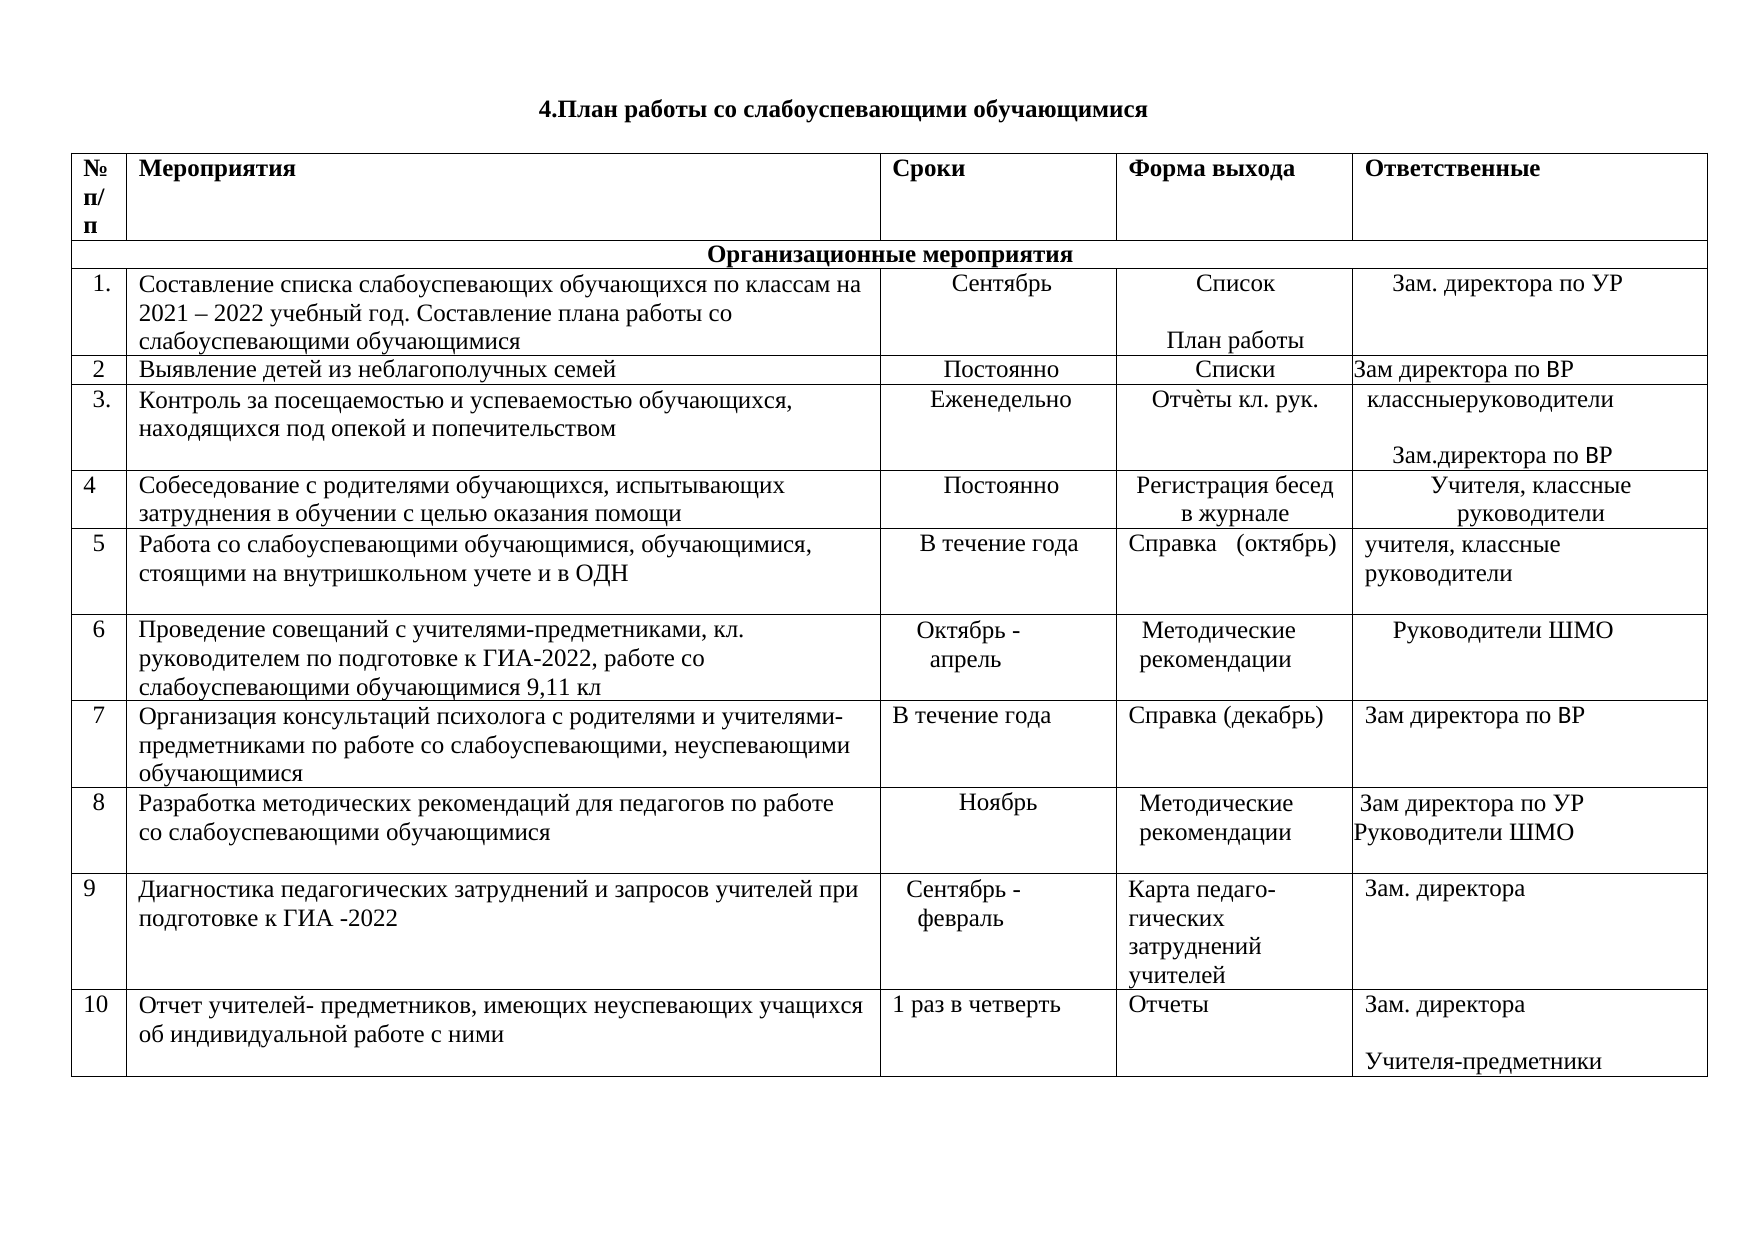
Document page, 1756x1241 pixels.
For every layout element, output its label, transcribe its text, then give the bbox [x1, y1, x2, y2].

table_cell 7 [72, 701, 126, 787]
table_cell учителя, классные руководители [1353, 529, 1707, 614]
table_header Сроки [881, 154, 1116, 240]
table_cell 8 [72, 788, 126, 873]
table_cell Регистрация бесед в журнале [1117, 471, 1352, 528]
table_cell Список План работы [1117, 269, 1352, 355]
table_cell Диагностика педагогических затруднений и запросов учителей при подготовке к ГИА -2022 [127, 874, 880, 989]
table_cell Зам директора по УР Руководители ШМО [1353, 788, 1707, 873]
table_cell В течение года [881, 701, 1116, 787]
table_cell Постоянно [881, 356, 1116, 384]
table_cell Руководители ШМО [1353, 615, 1707, 700]
table_cell Списки [1117, 356, 1352, 384]
table_cell 5 [72, 529, 126, 614]
table_cell Зам. директора по УР [1353, 269, 1707, 355]
table_cell Октябрь - апрель [881, 615, 1116, 700]
table_cell Собеседование с родителями обучающихся, испытывающих затруднения в обучении с целью оказания помощи [127, 471, 880, 528]
table_cell Справка (октябрь) [1117, 529, 1352, 614]
table_cell Зам. директора [1353, 874, 1707, 989]
table_cell 1 раз в четверть [881, 990, 1116, 1076]
table_cell Организация консультаций психолога с родителями и учителями- предметниками по работе со слабоуспевающими, неуспевающими обучающимися [127, 701, 880, 787]
table_cell Проведение совещаний с учителями-предметниками, кл. руководителем по подготовке к ГИА-2022, работе со слабоуспевающими обучающимися 9,11 кл [127, 615, 880, 700]
table_cell Постоянно [881, 471, 1116, 528]
table_cell Методические рекомендации [1117, 615, 1352, 700]
table_cell Учителя, классные руководители [1353, 471, 1707, 528]
table_cell классныеруководители Зам.директора по ВР [1353, 385, 1707, 470]
table_cell Работа со слабоуспевающими обучающимися, обучающимися, стоящими на внутришкольном учете и в ОДН [127, 529, 880, 614]
table_cell Карта педаго- гических затруднений учителей [1117, 874, 1352, 989]
table_cell Зам директора по ВР [1353, 701, 1707, 787]
table_cell 9 [72, 874, 126, 989]
table_cell Методические рекомендации [1117, 788, 1352, 873]
table_cell Отчѐты кл. рук. [1117, 385, 1352, 470]
table_cell Отчеты [1117, 990, 1352, 1076]
table_header Мероприятия [127, 154, 880, 240]
table_header № п/ п [72, 154, 126, 240]
table_cell Выявление детей из неблагополучных семей [127, 356, 880, 384]
table_cell 3. [72, 385, 126, 470]
table_cell Составление списка слабоуспевающих обучающихся по классам на 2021 – 2022 учебный год. Составление плана работы со слабоуспевающими обучающимися [127, 269, 880, 355]
table_cell Отчет учителей- предметников, имеющих неуспевающих учащихся об индивидуальной работе с ними [127, 990, 880, 1076]
table_cell Зам. директора Учителя-предметники [1353, 990, 1707, 1076]
table_cell 1. [72, 269, 126, 355]
table_cell Контроль за посещаемостью и успеваемостью обучающихся, находящихся под опекой и попечительством [127, 385, 880, 470]
table_cell Справка (декабрь) [1117, 701, 1352, 787]
table_cell Еженедельно [881, 385, 1116, 470]
table_cell Организационные мероприятия [72, 241, 1707, 268]
table_cell Сентябрь -февраль [881, 874, 1116, 989]
text 4.План работы со слабоуспевающими обучающимися [539, 94, 1707, 123]
table_cell Зам директора по ВР [1353, 356, 1707, 384]
table_cell 2 [72, 356, 126, 384]
table_cell 6 [72, 615, 126, 700]
table_cell Разработка методических рекомендаций для педагогов по работе со слабоуспевающими обучающимися [127, 788, 880, 873]
table_header Ответственные [1353, 154, 1707, 240]
table_cell Сентябрь [881, 269, 1116, 355]
table_header Форма выхода [1117, 154, 1352, 240]
table_cell 4 [72, 471, 126, 528]
table_cell Ноябрь [881, 788, 1116, 873]
table_cell 10 [72, 990, 126, 1076]
table_cell В течение года [881, 529, 1116, 614]
